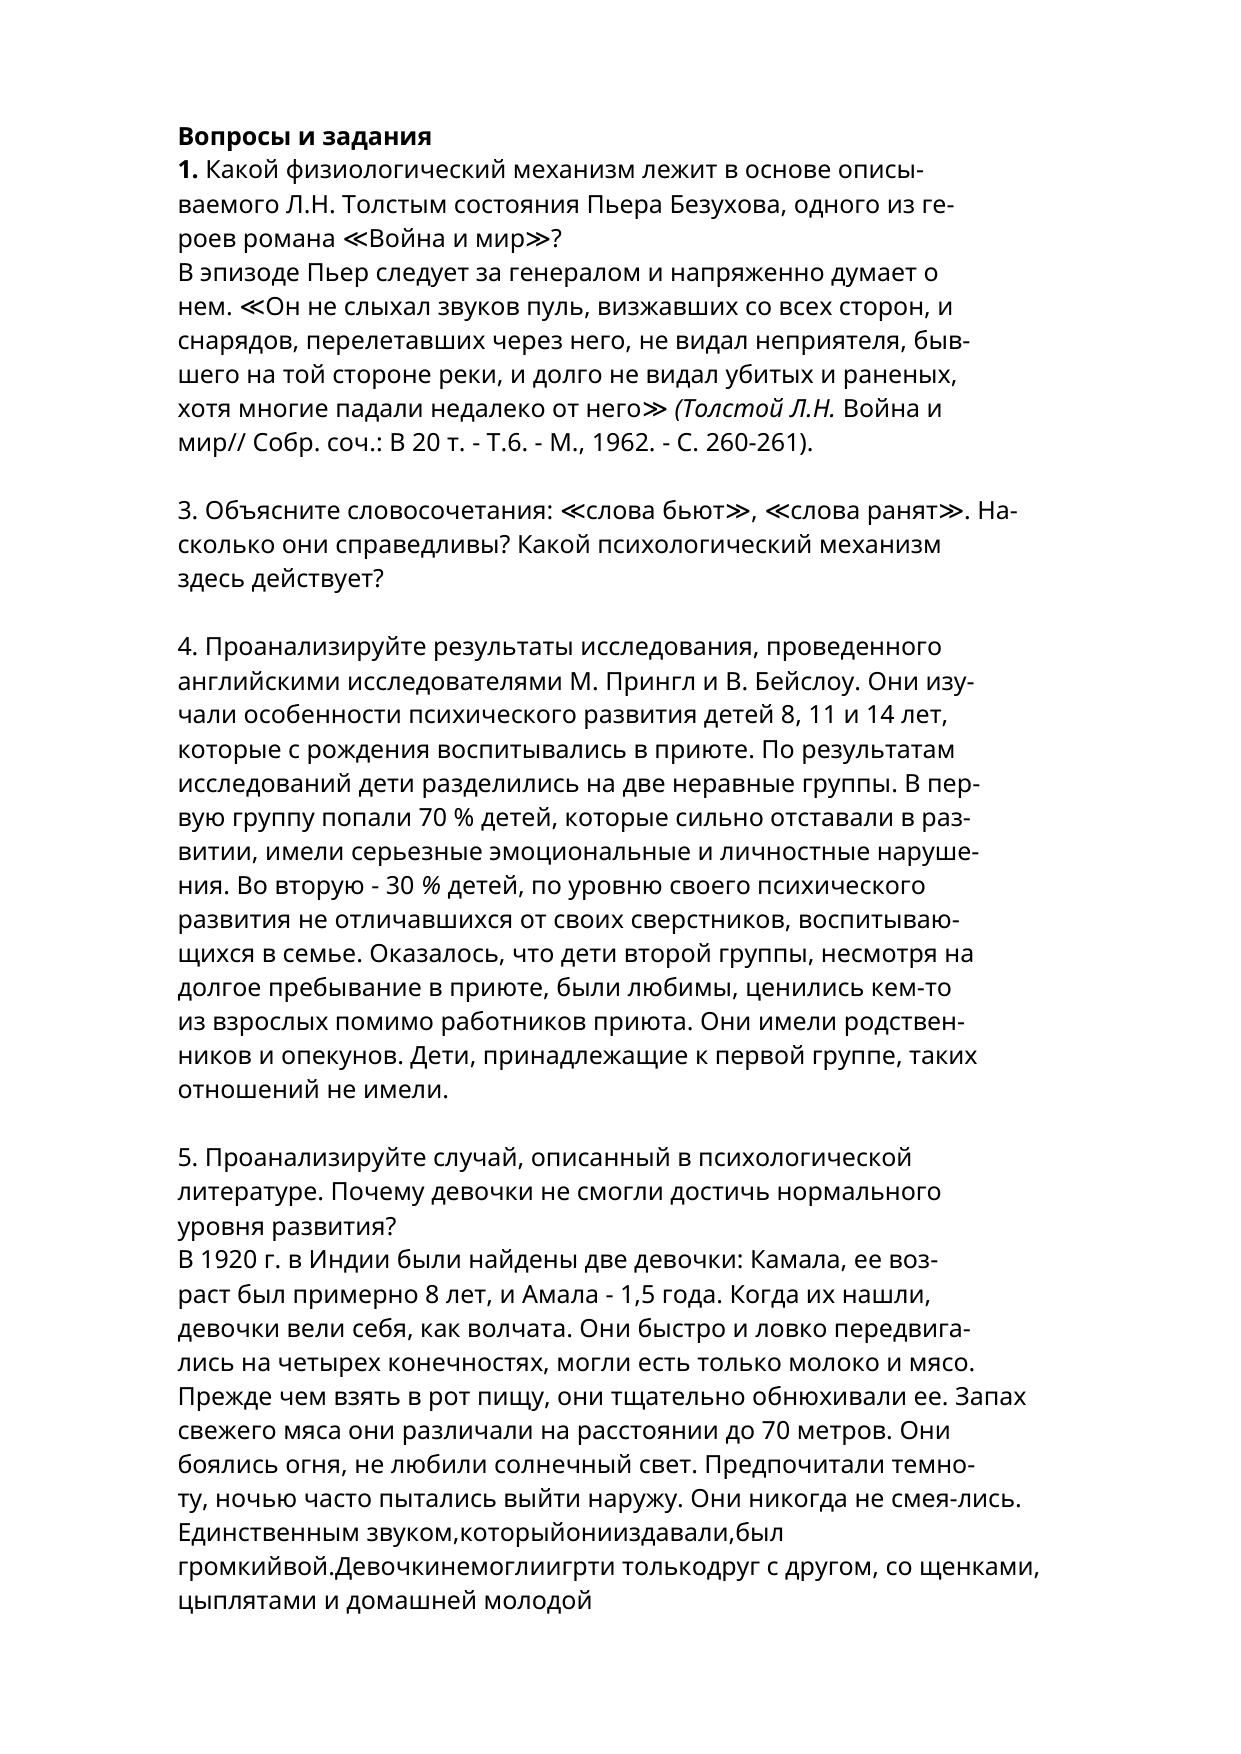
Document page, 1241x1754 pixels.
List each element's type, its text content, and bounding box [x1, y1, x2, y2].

text девочки вели себя, как волчата. Они быстро и ловко передвига- [177, 1310, 1152, 1344]
text ту, ночью часто пытались выйти наружу. Они никогда не смея-лись. Единственным звуком,которыйонииздавали,был громкийвой.Девочкинемоглиигрти толькодруг с другом, со щенками, цыплятами и домашней молодой [177, 1481, 1152, 1617]
text Вопросы и задания [177, 118, 1152, 152]
text здесь действует? [177, 561, 1152, 595]
text уровня развития? [177, 1208, 1152, 1242]
text ников и опекунов. Дети, принадлежащие к первой группе, таких [177, 1038, 1152, 1072]
text роев романа ≪Война и мир≫? [177, 220, 1152, 254]
text из взрослых помимо работников приюта. Они имели родствен- [177, 1004, 1152, 1038]
text вую группу попали 70 % детей, которые сильно отставали в раз- [177, 799, 1152, 833]
text отношений не имели. [177, 1072, 1152, 1106]
text боялись огня, не любили солнечный свет. Предпочитали темно- [177, 1447, 1152, 1481]
text 3. Объясните словосочетания: ≪слова бьют≫, ≪слова ранят≫. На- [177, 493, 1152, 527]
text В эпизоде Пьер следует за генералом и напряженно думает о [177, 254, 1152, 288]
text ваемого Л.Н. Толстым состояния Пьера Безухова, одного из ге- [177, 186, 1152, 220]
text которые с рождения воспитывались в приюте. По результатам [177, 731, 1152, 765]
text Прежде чем взять в рот пищу, они тщательно обнюхивали ее. Запах [177, 1378, 1152, 1412]
text литературе. Почему девочки не смогли достичь нормального [177, 1174, 1152, 1208]
text мир// Собр. соч.: В 20 т. - Т.6. - М., 1962. - С. 260-261). [177, 425, 1152, 459]
text хотя многие падали недалеко от него≫ (Толстой Л.Н. Война и [177, 391, 1152, 425]
text раст был примерно 8 лет, и Амала - 1,5 года. Когда их нашли, [177, 1276, 1152, 1310]
text снарядов, перелетавших через него, не видал неприятеля, быв- [177, 322, 1152, 357]
text 1. Какой физиологический механизм лежит в основе описы- [177, 152, 1152, 186]
text английскими исследователями М. Прингл и В. Бейслоу. Они изу- [177, 663, 1152, 697]
text щихся в семье. Оказалось, что дети второй группы, несмотря на [177, 936, 1152, 970]
text шего на той стороне реки, и долго не видал убитых и раненых, [177, 357, 1152, 391]
text развития не отличавшихся от своих сверстников, воспитываю- [177, 902, 1152, 936]
text В 1920 г. в Индии были найдены две девочки: Камала, ее воз- [177, 1242, 1152, 1276]
text 5. Проанализируйте случай, описанный в психологической [177, 1140, 1152, 1174]
text чали особенности психического развития детей 8, 11 и 14 лет, [177, 697, 1152, 731]
text 4. Проанализируйте результаты исследования, проведенного [177, 629, 1152, 663]
text лись на четырех конечностях, могли есть только молоко и мясо. [177, 1344, 1152, 1378]
text нем. ≪Он не слыхал звуков пуль, визжавших со всех сторон, и [177, 288, 1152, 322]
text ния. Во вторую - 30 % детей, по уровню своего психического [177, 867, 1152, 902]
text свежего мяса они различали на расстоянии до 70 метров. Они [177, 1412, 1152, 1447]
text сколько они справедливы? Какой психологический механизм [177, 527, 1152, 561]
text долгое пребывание в приюте, были любимы, ценились кем-то [177, 970, 1152, 1004]
text витии, имели серьезные эмоциональные и личностные наруше- [177, 833, 1152, 867]
text исследований дети разделились на две неравные группы. В пер- [177, 765, 1152, 799]
